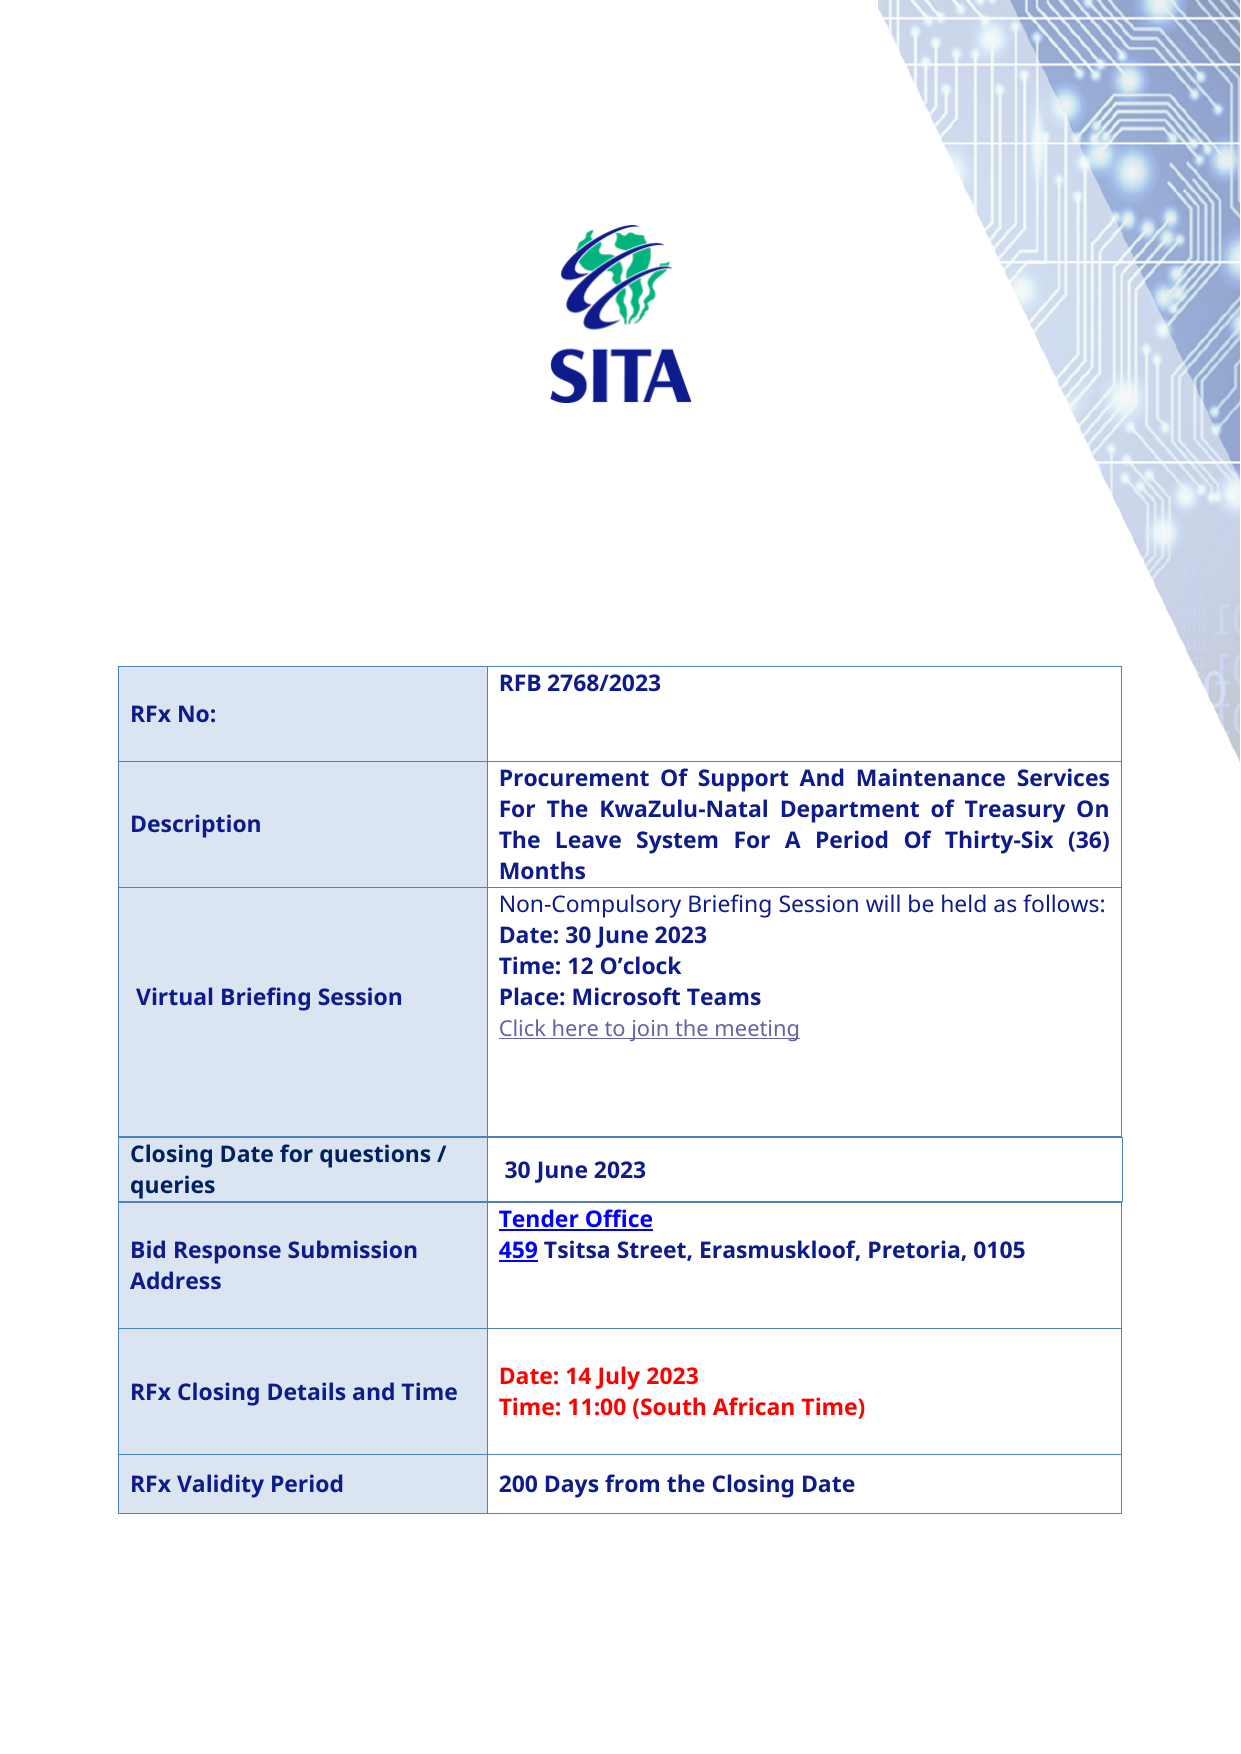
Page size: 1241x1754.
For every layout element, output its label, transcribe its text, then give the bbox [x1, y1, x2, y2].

table_cell Procurement Of Support And Maintenance Services For The KwaZulu-Natal Department of Treasury On The Leave System For A Period Of Thirty-Six (36) Months [488, 762, 1121, 887]
table_cell 200 Days from the Closing Date [488, 1455, 1121, 1513]
table_header Closing Date for questions / queries [119, 1138, 487, 1201]
table_header Tender Office 459 Tsitsa Street, Erasmuskloof, Pretoria, 0105 [488, 1203, 1121, 1328]
table_header RFB 2768/2023 [488, 667, 1121, 761]
table_header Bid Response Submission Address [119, 1203, 487, 1328]
table_cell Description [119, 762, 487, 887]
picture [549, 225, 692, 403]
table_header 30 June 2023 [488, 1138, 1122, 1201]
table_cell Virtual Briefing Session [119, 888, 487, 1136]
table_cell Date: 14 July 2023 Time: 11:00 (South African Time) [488, 1329, 1121, 1454]
table_cell RFx Validity Period [119, 1455, 487, 1513]
table_header RFx No: [119, 667, 487, 761]
table_cell Non-Compulsory Briefing Session will be held as follows: Date: 30 June 2023 Time: 12 O’clock Place: Microsoft Teams Click here to join the meeting [488, 888, 1121, 1136]
picture [878, 0, 1240, 762]
table_cell RFx Closing Details and Time [119, 1329, 487, 1454]
